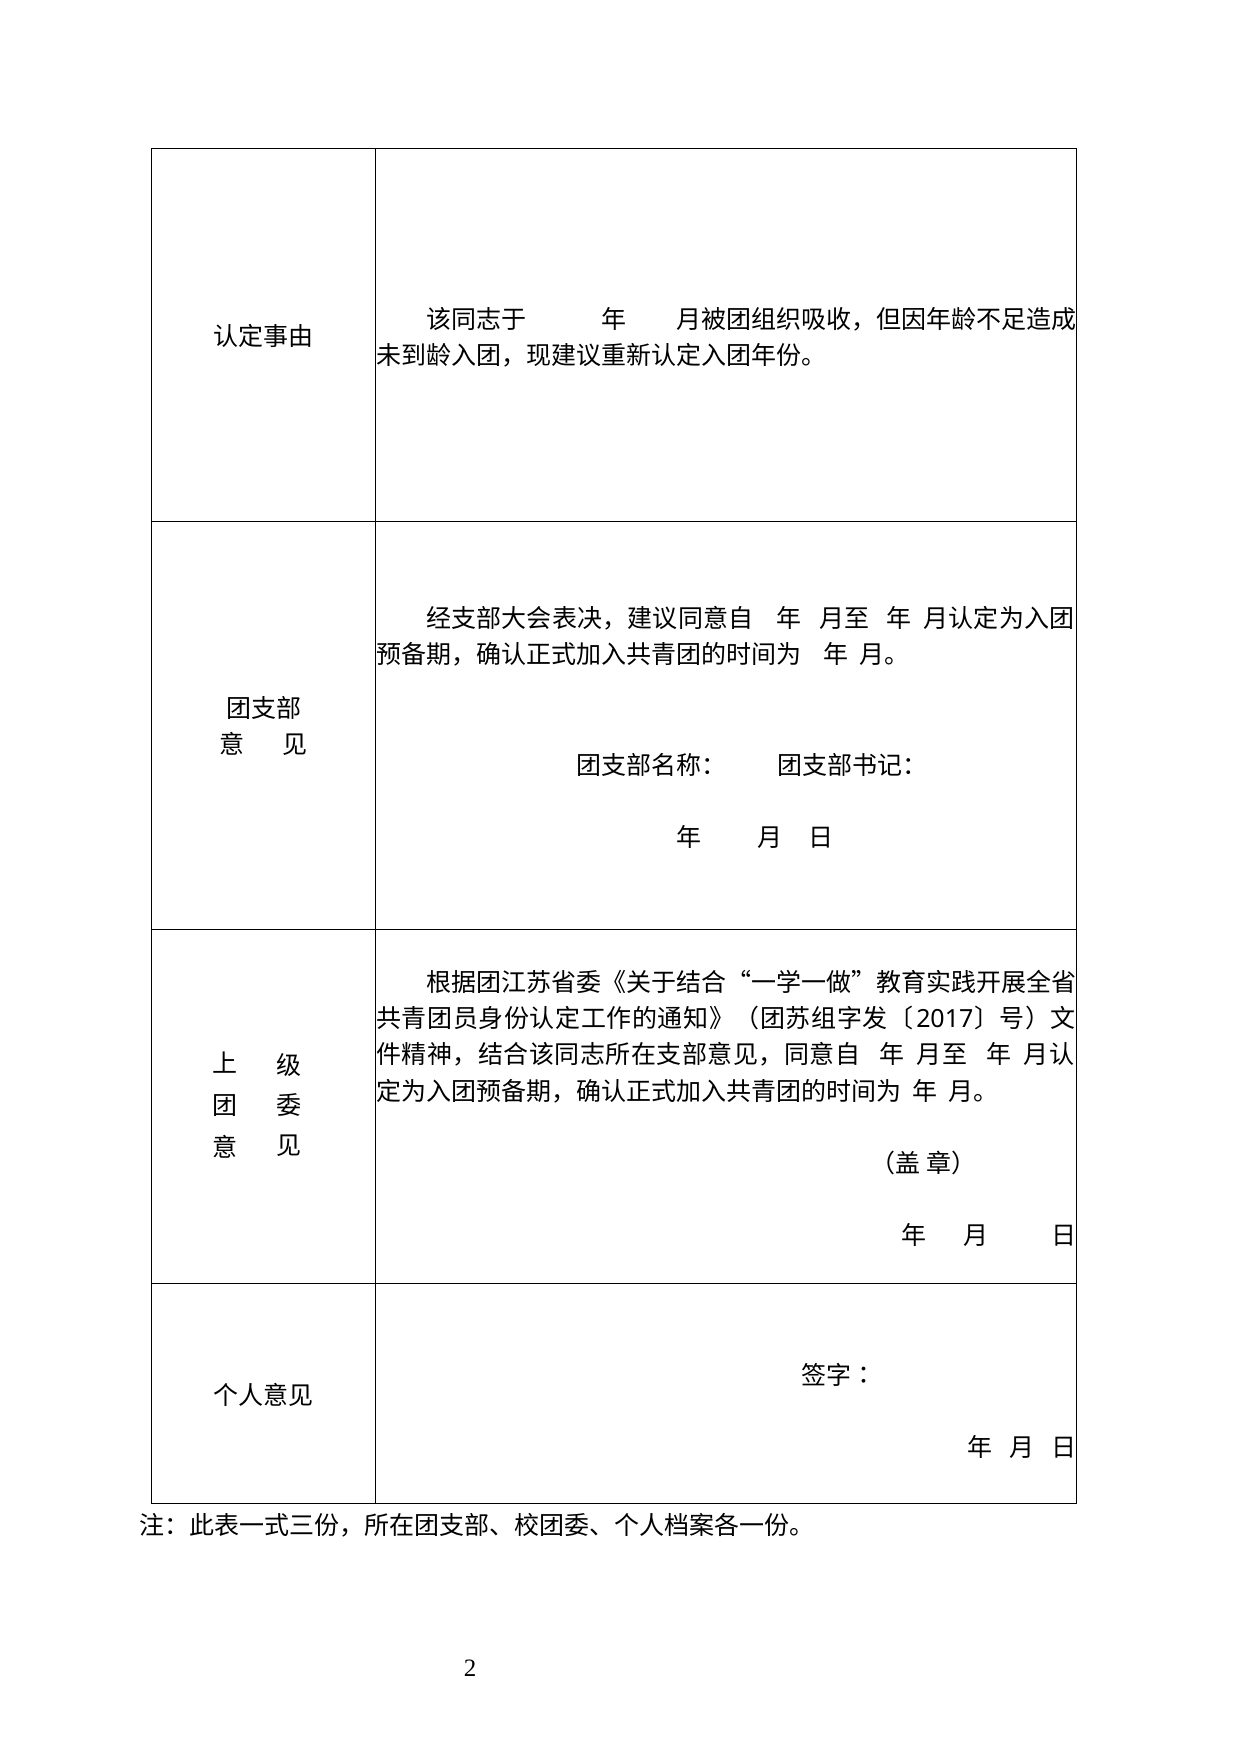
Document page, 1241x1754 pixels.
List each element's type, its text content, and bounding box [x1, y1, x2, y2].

text 注：此表一式三份，所在团支部、校团委、个人档案各一份。 [139, 1506, 1088, 1542]
table_cell 上 团 意 [152, 930, 276, 1283]
table_cell 根据团江苏省委《关于结合“一学一做”教育实践开展全省共青团员身份认定工作的通知》（团苏组字发〔2017〕号）文件精神，结合该同志所在支部意见，同意自 年 月至 年 月认定为入团预备期，确认正式加入共青团的时间为 年 月。 （盖 章） 年 月 日 [376, 930, 1076, 1283]
table_cell 个人意见 [152, 1284, 375, 1503]
table_header 该同志于 年 月被团组织吸收，但因年龄不足造成未到龄入团，现建议重新认定入团年份。 [376, 149, 1076, 521]
table_cell 经支部大会表决，建议同意自 年 月至 年 月认定为入团预备期，确认正式加入共青团的时间为 年 月。 团支部名称： 团支部书记： 年 月 日 [376, 522, 1076, 928]
table_cell 级委见 [276, 930, 375, 1283]
table_cell 团支部 意 见 [152, 522, 375, 928]
table_header 认定事由 [152, 149, 375, 521]
table_cell 签字： 年 月 日 [376, 1284, 1076, 1503]
